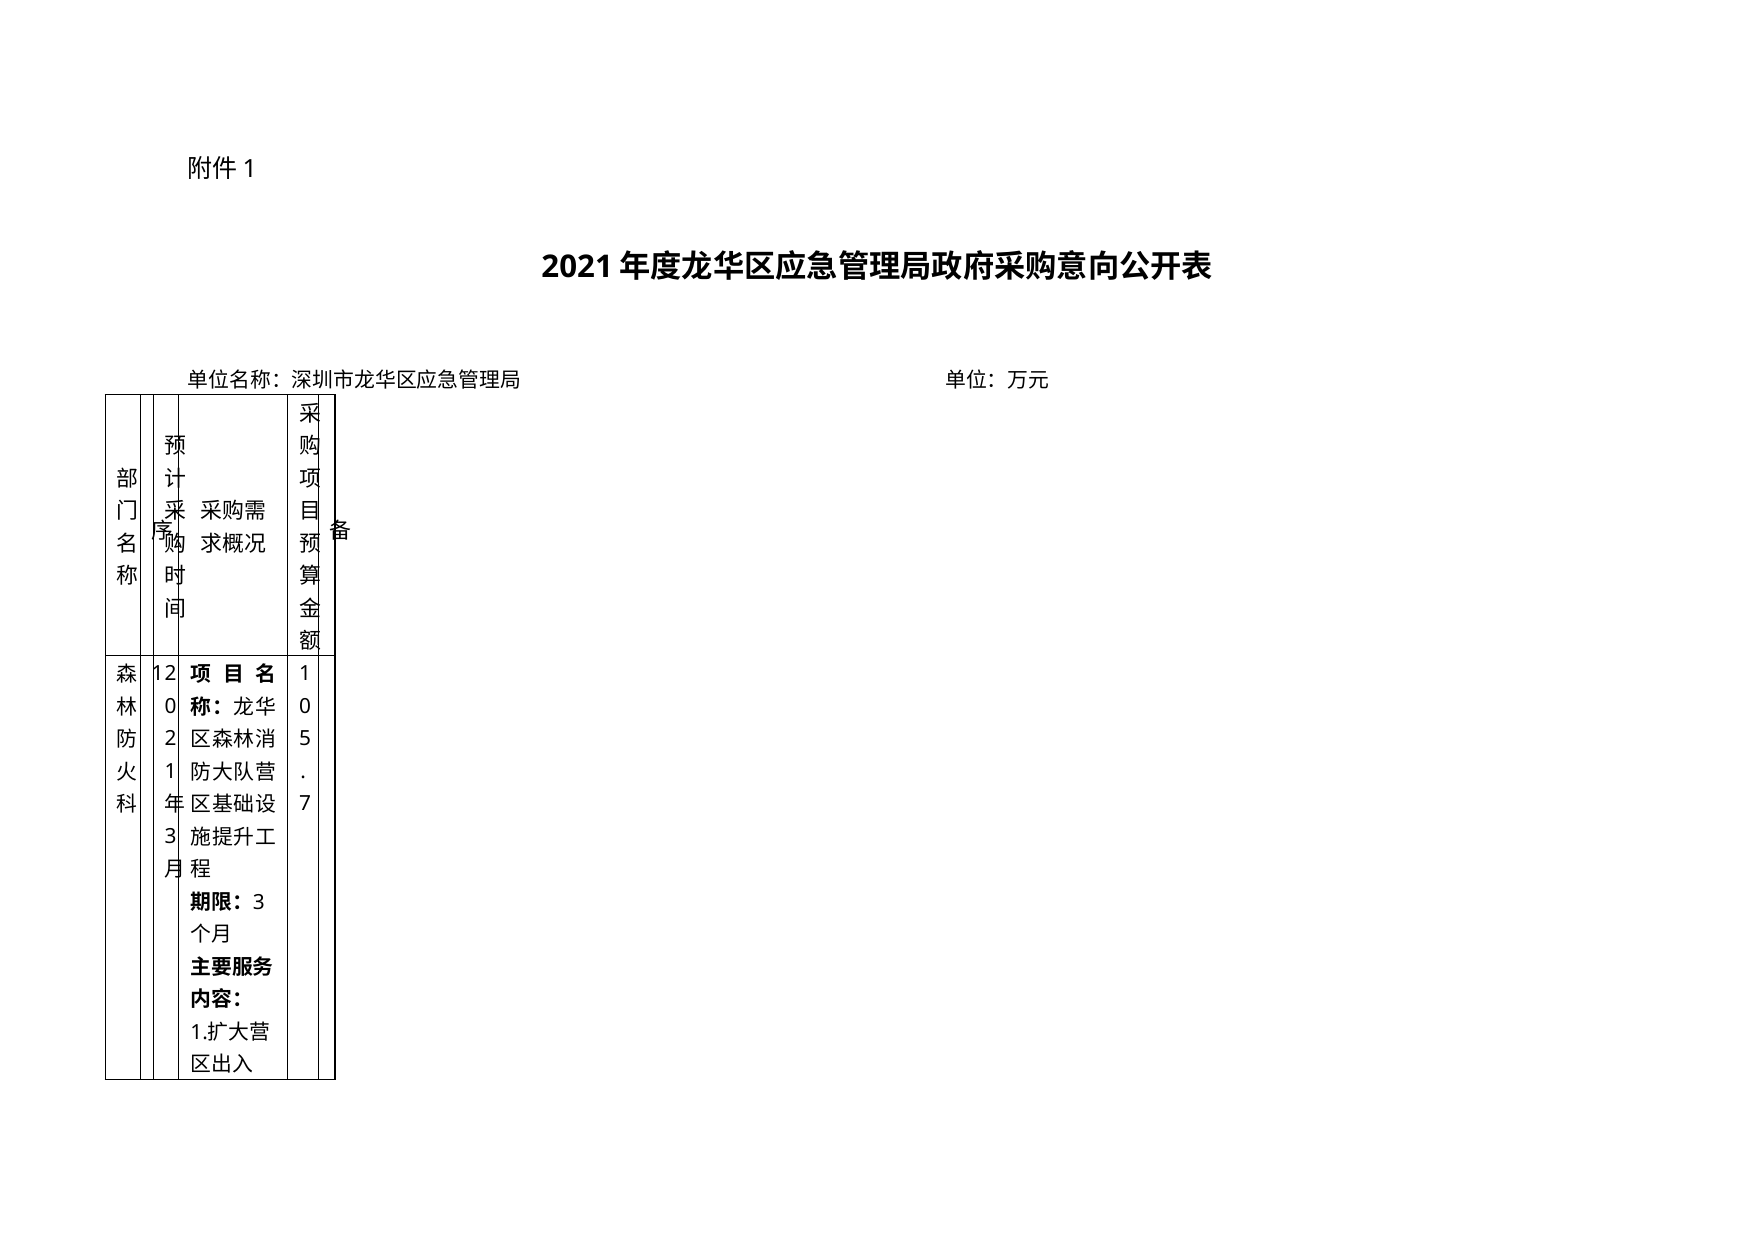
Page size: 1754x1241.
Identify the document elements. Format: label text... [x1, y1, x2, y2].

table_cell 森林防火科 [106, 656, 140, 1079]
text 附件1 [187, 134, 1566, 199]
table_cell 2021年3月 [154, 656, 178, 1079]
table_header 采购需求概况 [179, 395, 287, 655]
table_header 备注 [319, 395, 334, 655]
table_header 采购项目预算金额 [288, 395, 318, 655]
table_cell 105.7 [288, 656, 318, 1079]
table_header 预计采购时间 [154, 395, 178, 655]
table_header 部门名称 [106, 395, 140, 655]
table_cell [319, 656, 334, 1079]
text 单位名称：深圳市龙华区应急管理局 单位：万元 [187, 362, 1566, 394]
table_cell 项目名称：龙华区森林消防大队营区基础设施提升工程 期限：3个月 主要服务内容： 1.扩大营区出入口，安装自动识别车辆号牌门闸。 2.改善营区绿化，扩大营区道路。 3.加建停车场遮阳棚，优化停车场出入口道路坡度。 4.以集装箱形式加建训练场、宿舍及饭堂等。 5.优化篮球场场地，平整地面，铺橡胶漆。 6完善营区监控录像系统，完善营区道路照明系统。 7.加建营区内标志性迎门石，以及旗杆。 [179, 656, 287, 1079]
text 2021年度龙华区应急管理局政府采购意向公开表 [187, 232, 1566, 297]
